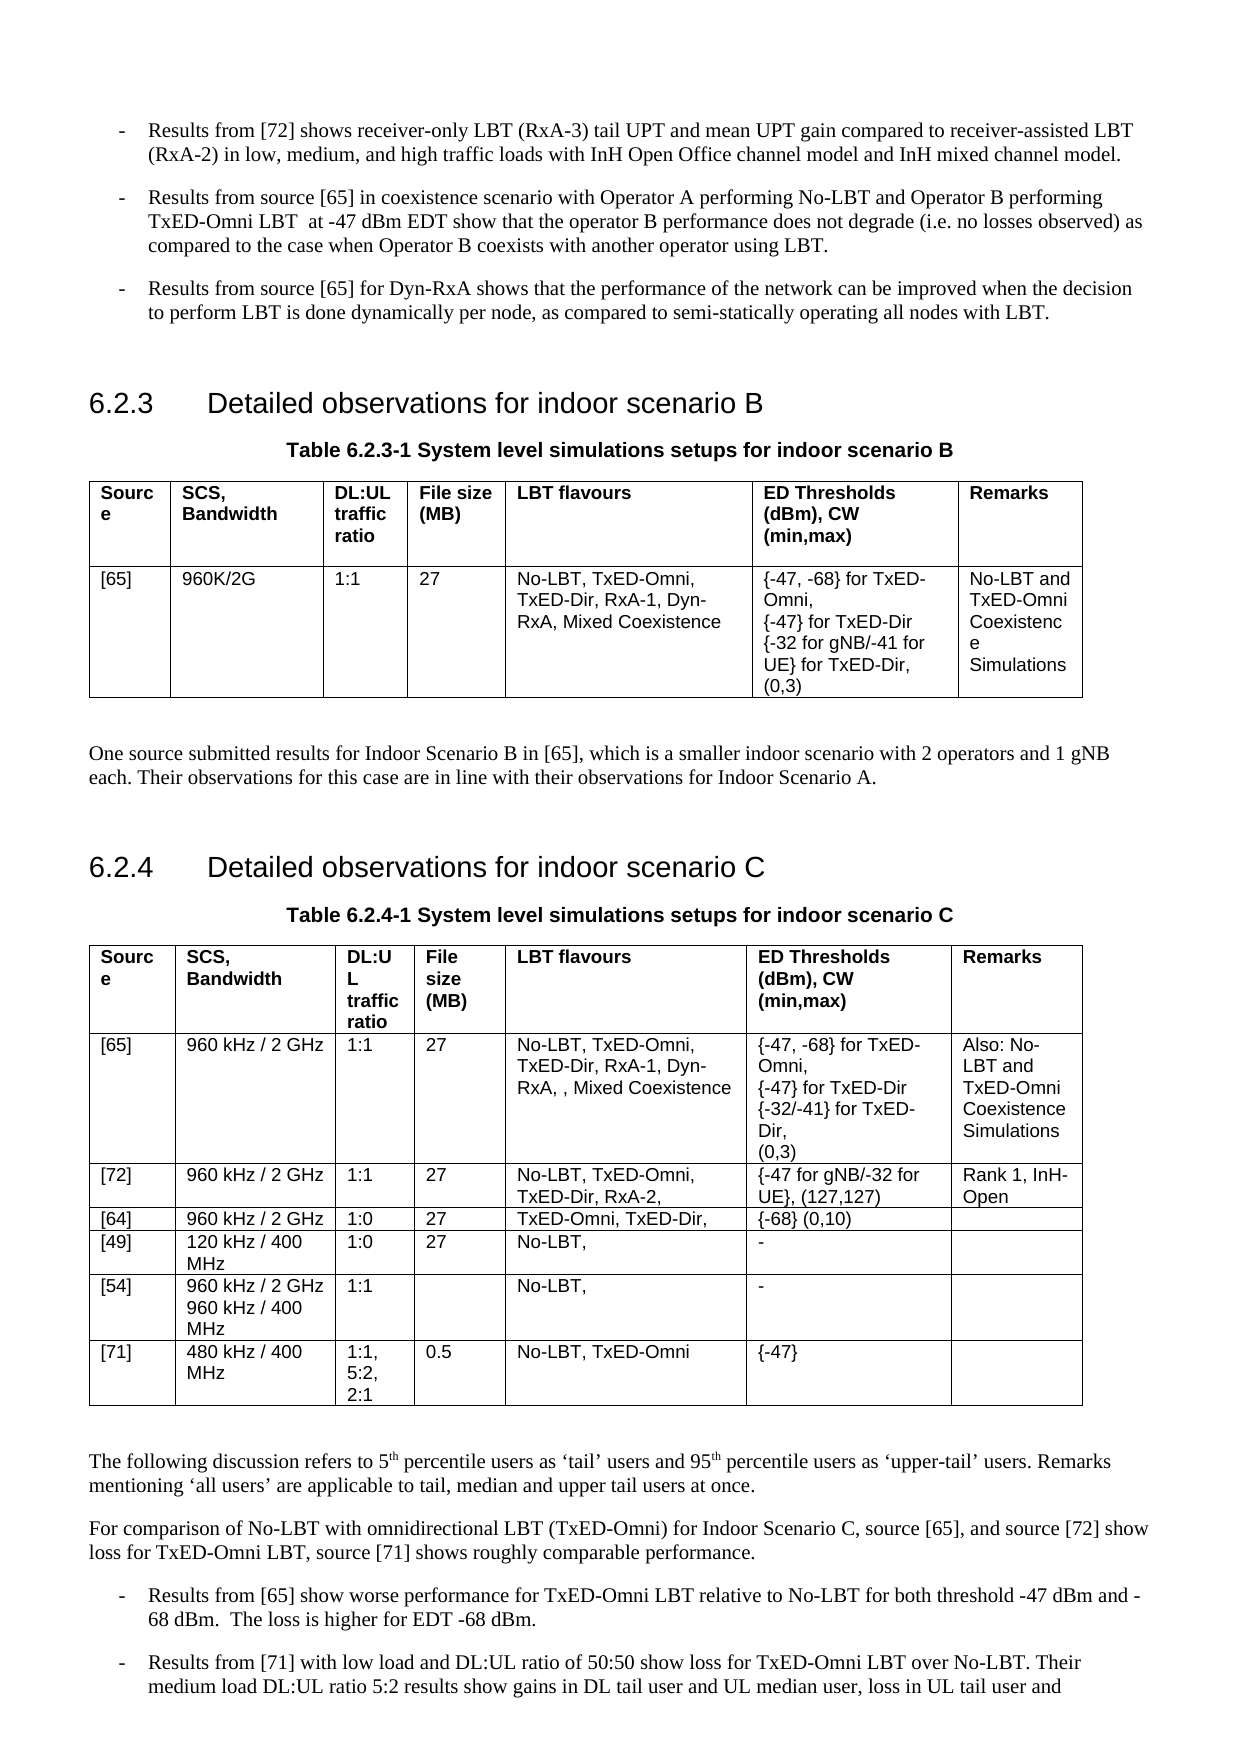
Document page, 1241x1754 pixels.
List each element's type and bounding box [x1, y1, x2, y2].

table_cell [171, 567, 323, 697]
table_cell [336, 1275, 414, 1339]
table_cell [415, 1034, 505, 1163]
table_cell [506, 1034, 746, 1163]
table_cell [90, 1034, 175, 1163]
table_cell [336, 1164, 414, 1207]
table_cell [415, 1341, 505, 1405]
table_cell [753, 567, 958, 697]
table_cell [336, 1034, 414, 1163]
table_cell [90, 1164, 175, 1207]
table_cell [747, 1208, 951, 1230]
table_header [506, 946, 746, 1032]
table_cell [747, 1164, 951, 1207]
table_cell [415, 1231, 505, 1274]
table_cell [952, 1231, 1082, 1274]
table_cell [959, 567, 1082, 697]
table_header [171, 482, 323, 566]
table_header [408, 482, 505, 566]
table_cell [408, 567, 505, 697]
table_cell [415, 1208, 505, 1230]
table_cell [952, 1341, 1082, 1405]
table_header [336, 946, 414, 1032]
table_header [952, 946, 1082, 1032]
table_header [753, 482, 958, 566]
table_header [90, 946, 175, 1032]
table_cell [952, 1208, 1082, 1230]
table_cell [90, 1231, 175, 1274]
table_cell [176, 1034, 335, 1163]
table_header [90, 482, 170, 566]
table_cell [415, 1275, 505, 1339]
table_cell [506, 1164, 746, 1207]
table_cell [506, 567, 752, 697]
table_cell [415, 1164, 505, 1207]
table_cell [952, 1275, 1082, 1339]
table_cell [952, 1164, 1082, 1207]
table_cell [90, 1275, 175, 1339]
table_cell [336, 1208, 414, 1230]
table_header [959, 482, 1082, 566]
table_header [324, 482, 407, 566]
table_header [176, 946, 335, 1032]
table_cell [506, 1208, 746, 1230]
table_cell [747, 1275, 951, 1339]
table_cell [747, 1231, 951, 1274]
table_cell [176, 1231, 335, 1274]
table_cell [747, 1034, 951, 1163]
table_cell [176, 1341, 335, 1405]
table_cell [90, 1341, 175, 1405]
table_cell [176, 1275, 335, 1339]
table_cell [506, 1341, 746, 1405]
table_cell [747, 1341, 951, 1405]
table_header [415, 946, 505, 1032]
table_cell [176, 1164, 335, 1207]
table_cell [506, 1275, 746, 1339]
table_cell [336, 1341, 414, 1405]
table_cell [324, 567, 407, 697]
table_cell [506, 1231, 746, 1274]
table_cell [176, 1208, 335, 1230]
table_cell [90, 567, 170, 697]
table_header [747, 946, 951, 1032]
table_cell [90, 1208, 175, 1230]
table_cell [336, 1231, 414, 1274]
table_header [506, 482, 752, 566]
table_cell [952, 1034, 1082, 1163]
